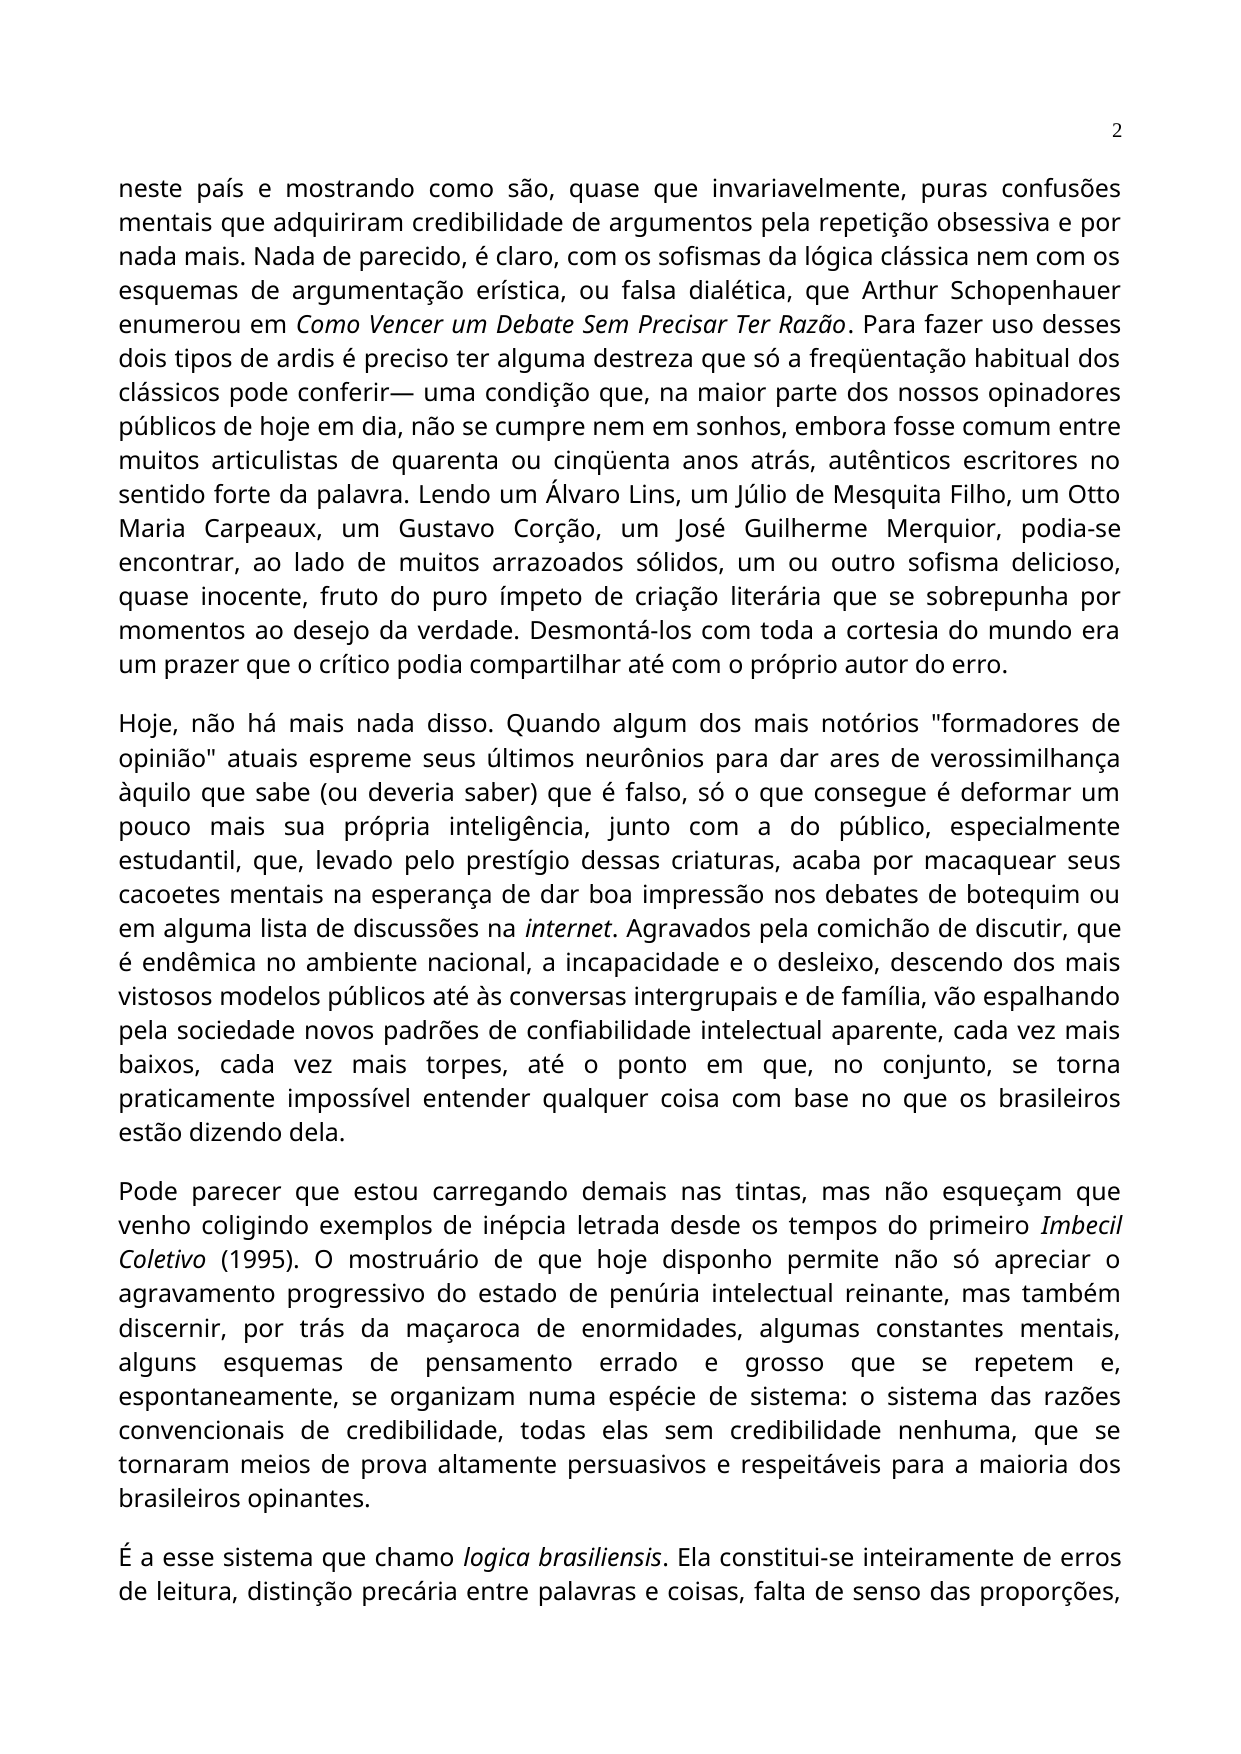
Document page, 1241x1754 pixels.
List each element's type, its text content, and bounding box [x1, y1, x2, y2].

text Hoje, não há mais nada disso. Quando algum dos mais notórios "formadores de opinião" atuais espreme seus últimos neurônios para dar ares de verossimilhança àquilo que sabe (ou deveria saber) que é falso, só o que consegue é deformar um pouco mais sua própria inteligência, junto com a do público, especialmente estudantil, que, levado pelo prestígio dessas criaturas, acaba por macaquear seus cacoetes mentais na esperança de dar boa impressão nos debates de botequim ou em alguma lista de discussões na internet. Agravados pela comichão de discutir, que é endêmica no ambiente nacional, a incapacidade e o desleixo, descendo dos mais vistosos modelos públicos até às conversas intergrupais e de família, vão espalhando pela sociedade novos padrões de confiabilidade intelectual aparente, cada vez mais baixos, cada vez mais torpes, até o ponto em que, no conjunto, se torna praticamente impossível entender qualquer coisa com base no que os brasileiros estão dizendo dela. [118, 706, 1122, 1149]
text Pode parecer que estou carregando demais nas tintas, mas não esqueçam que venho coligindo exemplos de inépcia letrada desde os tempos do primeiro Imbecil Coletivo (1995). O mostruário de que hoje disponho permite não só apreciar o agravamento progressivo do estado de penúria intelectual reinante, mas também discernir, por trás da maçaroca de enormidades, algumas constantes mentais, alguns esquemas de pensamento errado e grosso que se repetem e, espontaneamente, se organizam numa espécie de sistema: o sistema das razões convencionais de credibilidade, todas elas sem credibilidade nenhuma, que se tornaram meios de prova altamente persuasivos e respeitáveis para a maioria dos brasileiros opinantes. [118, 1174, 1122, 1514]
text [118, 1539, 1122, 1608]
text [118, 170, 1122, 681]
